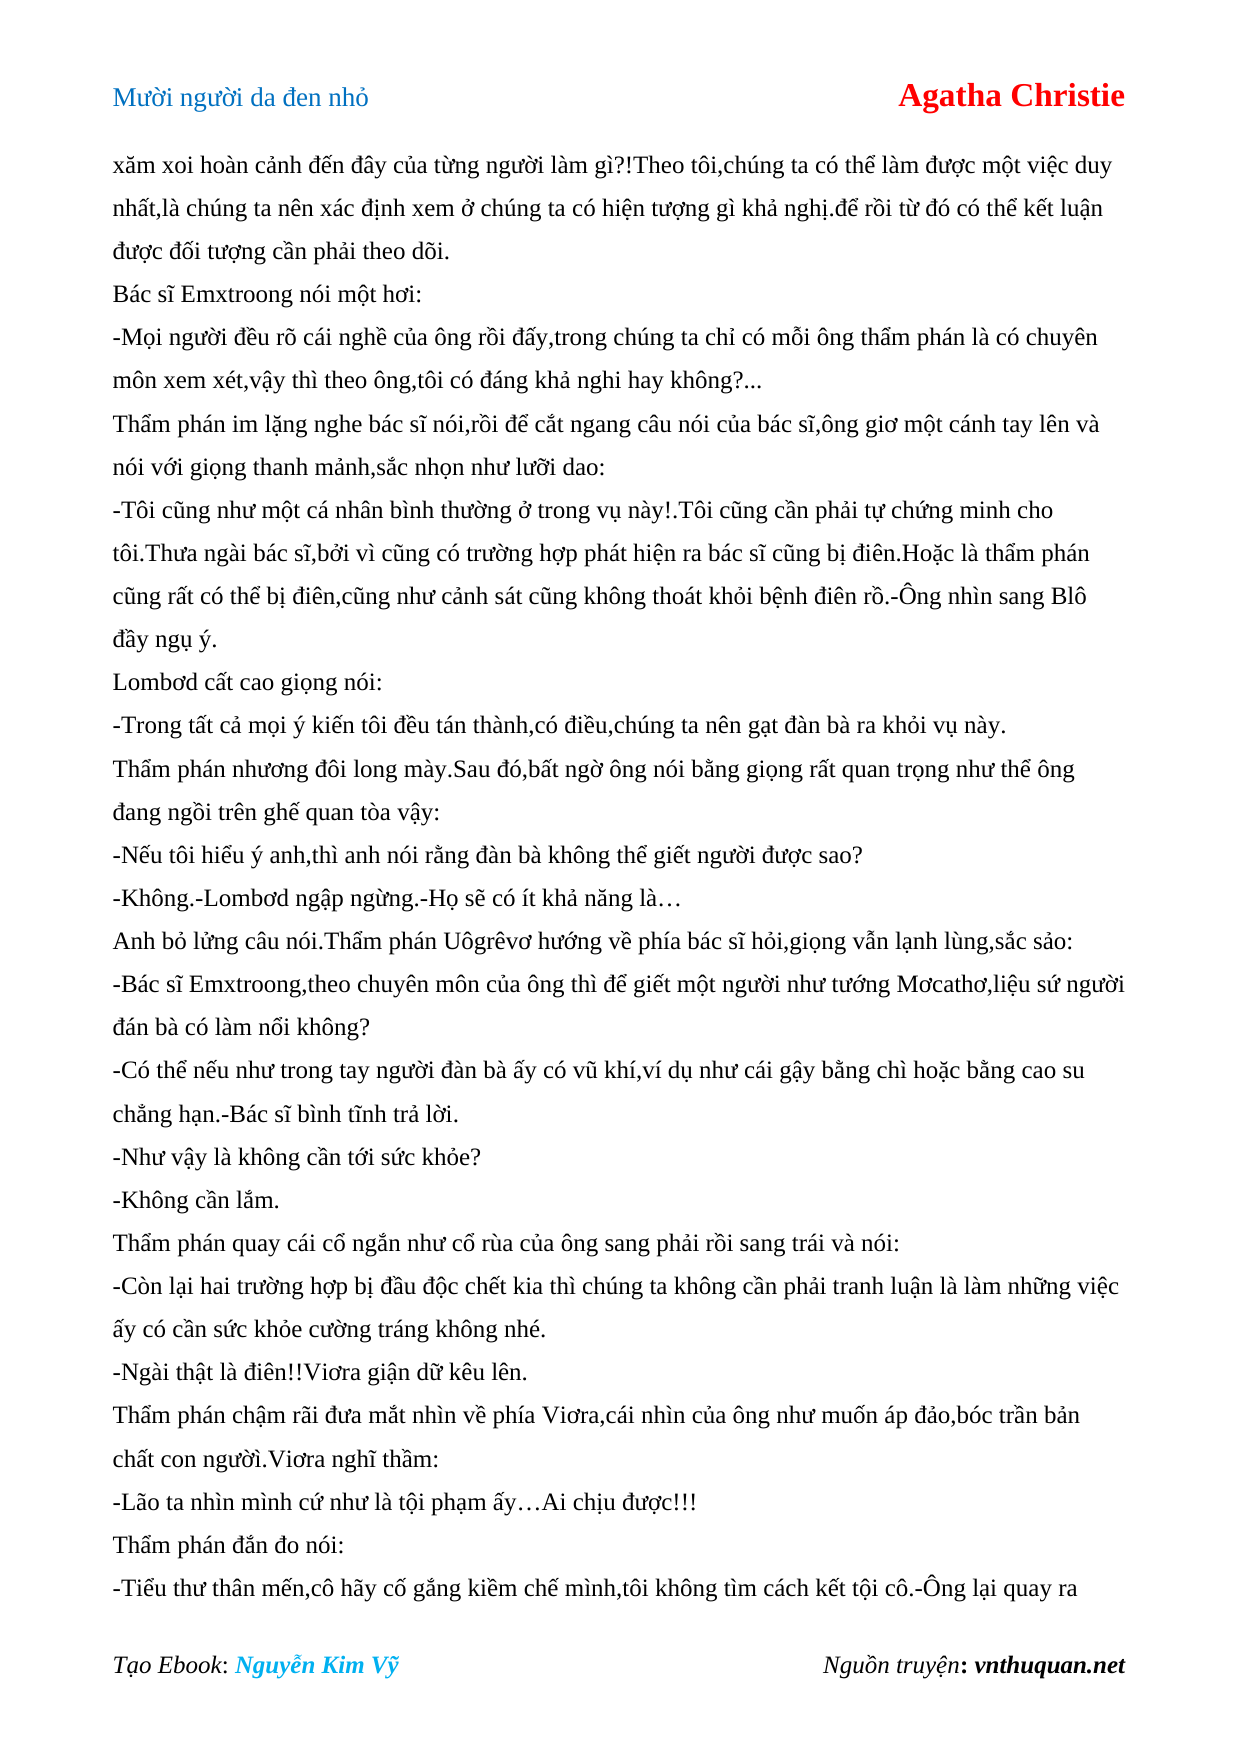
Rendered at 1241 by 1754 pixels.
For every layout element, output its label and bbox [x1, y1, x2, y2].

text [112, 150, 1128, 1602]
